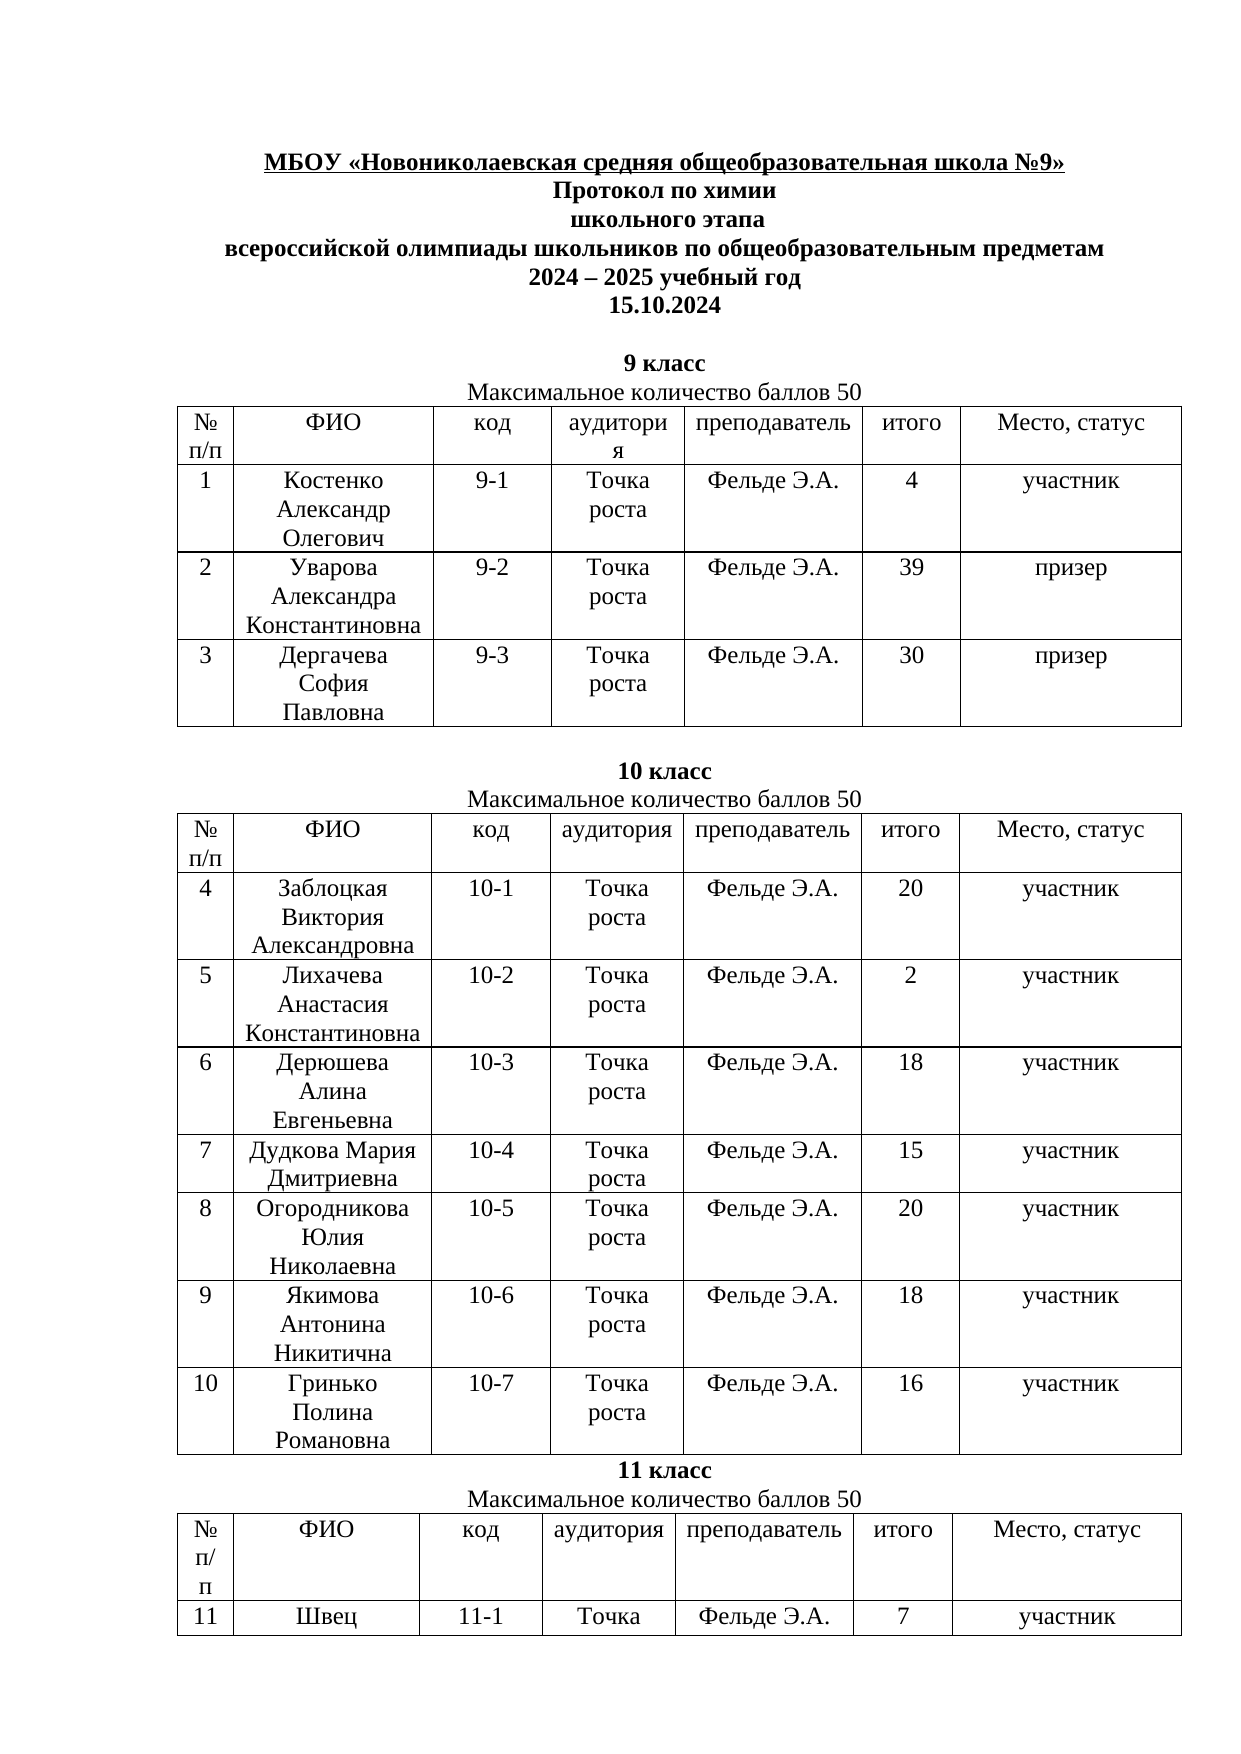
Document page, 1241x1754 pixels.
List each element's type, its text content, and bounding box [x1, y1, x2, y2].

table_cell Точка роста [551, 1135, 683, 1192]
table_cell Огородникова Юлия Николаевна [234, 1193, 431, 1279]
table_cell 10-4 [432, 1135, 550, 1192]
table_cell Дудкова Мария Дмитриевна [234, 1135, 431, 1192]
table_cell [234, 1601, 419, 1635]
table_cell участник [961, 465, 1181, 551]
text школьного этапа [177, 204, 1152, 233]
table_header № п/п [178, 407, 233, 464]
table_cell участник [960, 1368, 1181, 1454]
table_cell 1 [178, 465, 233, 551]
text всероссийской олимпиады школьников по общеобразовательным предметам [177, 233, 1152, 262]
table_cell 39 [863, 553, 960, 639]
table_header аудитория [552, 407, 684, 464]
table_cell Точка роста [552, 640, 684, 726]
table_header Место, статус [961, 407, 1181, 464]
table_cell 10-5 [432, 1193, 550, 1279]
table_cell 20 [862, 1193, 959, 1279]
table_cell участник [960, 1193, 1181, 1279]
table_cell участник [953, 1601, 1181, 1635]
table_header код [434, 407, 551, 464]
text 11 класс [177, 1455, 1152, 1484]
text Максимальное количество баллов 50 [177, 377, 1152, 406]
table_header преподаватель [685, 407, 862, 464]
table_cell 4 [863, 465, 960, 551]
table_cell 18 [862, 1281, 959, 1367]
table_cell Фельде Э.А. [684, 1193, 861, 1279]
table_cell Лихачева Анастасия Константиновна [234, 960, 431, 1046]
table_cell участник [960, 1135, 1181, 1192]
text МБОУ «Новониколаевская средняя общеобразовательная школа №9» [177, 147, 1152, 176]
table_cell 11-1 [420, 1601, 542, 1635]
table_cell 2 [862, 960, 959, 1046]
table_cell 10-6 [432, 1281, 550, 1367]
table_cell Гринько Полина Романовна [234, 1368, 431, 1454]
table_cell 10-7 [432, 1368, 550, 1454]
table_cell участник [960, 1281, 1181, 1367]
table_cell Якимова Антонина Никитична [234, 1281, 431, 1367]
table_cell 30 [863, 640, 960, 726]
table_cell 3 [178, 640, 233, 726]
text 10 класс [177, 756, 1152, 784]
table_cell Точка роста [552, 553, 684, 639]
table_cell 20 [862, 873, 959, 959]
table_cell 9-2 [434, 553, 551, 639]
table_cell 6 [178, 1048, 233, 1134]
table_cell Фельде Э.А. [684, 1368, 861, 1454]
table_cell Фельде Э.А. [684, 1281, 861, 1367]
table_cell Точка роста [552, 465, 684, 551]
table_cell Фельде Э.А. [684, 960, 861, 1046]
table_cell 9-1 [434, 465, 551, 551]
table_cell Точка роста [551, 1193, 683, 1279]
table_header аудитория [543, 1514, 675, 1600]
table_header ФИО [234, 407, 433, 464]
table_cell Фельде Э.А. [685, 553, 862, 639]
text 9 класс [177, 348, 1152, 377]
table_cell 16 [862, 1368, 959, 1454]
table_cell участник [960, 960, 1181, 1046]
table_cell 4 [178, 873, 233, 959]
table_header код [432, 814, 550, 872]
table_cell Точка роста [551, 1368, 683, 1454]
table_cell участник [960, 1048, 1181, 1134]
table_cell Точка роста [543, 1601, 675, 1635]
table_cell 7 [854, 1601, 952, 1635]
table_cell Фельде Э.А. [676, 1601, 853, 1635]
table_cell 11 [178, 1601, 233, 1635]
table_header итого [854, 1514, 952, 1600]
table_header ФИО [234, 1514, 419, 1600]
table_header № п/п [178, 814, 233, 872]
table_cell Фельде Э.А. [684, 1135, 861, 1192]
text Протокол по химии [177, 176, 1152, 204]
table_cell Дерюшева Алина Евгеньевна [234, 1048, 431, 1134]
table_cell 18 [862, 1048, 959, 1134]
table_cell Точка роста [551, 1048, 683, 1134]
table_cell призер [961, 640, 1181, 726]
table_header аудитория [551, 814, 683, 872]
table_cell Точка роста [551, 873, 683, 959]
table_cell Уварова Александра Константиновна [234, 553, 433, 639]
table_cell Фельде Э.А. [684, 873, 861, 959]
table_header код [420, 1514, 542, 1600]
table_cell 9-3 [434, 640, 551, 726]
table_cell 7 [178, 1135, 233, 1192]
table_cell 2 [178, 553, 233, 639]
table_cell Точка роста [551, 960, 683, 1046]
table_header ФИО [234, 814, 431, 872]
table_header преподаватель [684, 814, 861, 872]
text Максимальное количество баллов 50 [177, 1484, 1152, 1513]
table_cell участник [960, 873, 1181, 959]
table_cell Заблоцкая Виктория Александровна [234, 873, 431, 959]
table_header № п/п [178, 1514, 233, 1600]
table_cell Точка роста [551, 1281, 683, 1367]
table_cell 9 [178, 1281, 233, 1367]
table_cell 10-2 [432, 960, 550, 1046]
table_header Место, статус [960, 814, 1181, 872]
table_cell Фельде Э.А. [685, 465, 862, 551]
table_cell 15 [862, 1135, 959, 1192]
text 2024 – 2025 учебный год [177, 262, 1152, 291]
table_cell Фельде Э.А. [685, 640, 862, 726]
table_cell 10-1 [432, 873, 550, 959]
table_cell 5 [178, 960, 233, 1046]
text 15.10.2024 [177, 291, 1152, 319]
table_cell 8 [178, 1193, 233, 1279]
table_header итого [863, 407, 960, 464]
table_cell 10 [178, 1368, 233, 1454]
table_header итого [862, 814, 959, 872]
table_cell Дергачева София Павловна [234, 640, 433, 726]
table_cell Фельде Э.А. [684, 1048, 861, 1134]
table_cell Костенко Александр Олегович [234, 465, 433, 551]
text Максимальное количество баллов 50 [177, 784, 1152, 813]
table_header преподаватель [676, 1514, 853, 1600]
table_cell 10-3 [432, 1048, 550, 1134]
table_header Место, статус [953, 1514, 1181, 1600]
table_cell призер [961, 553, 1181, 639]
